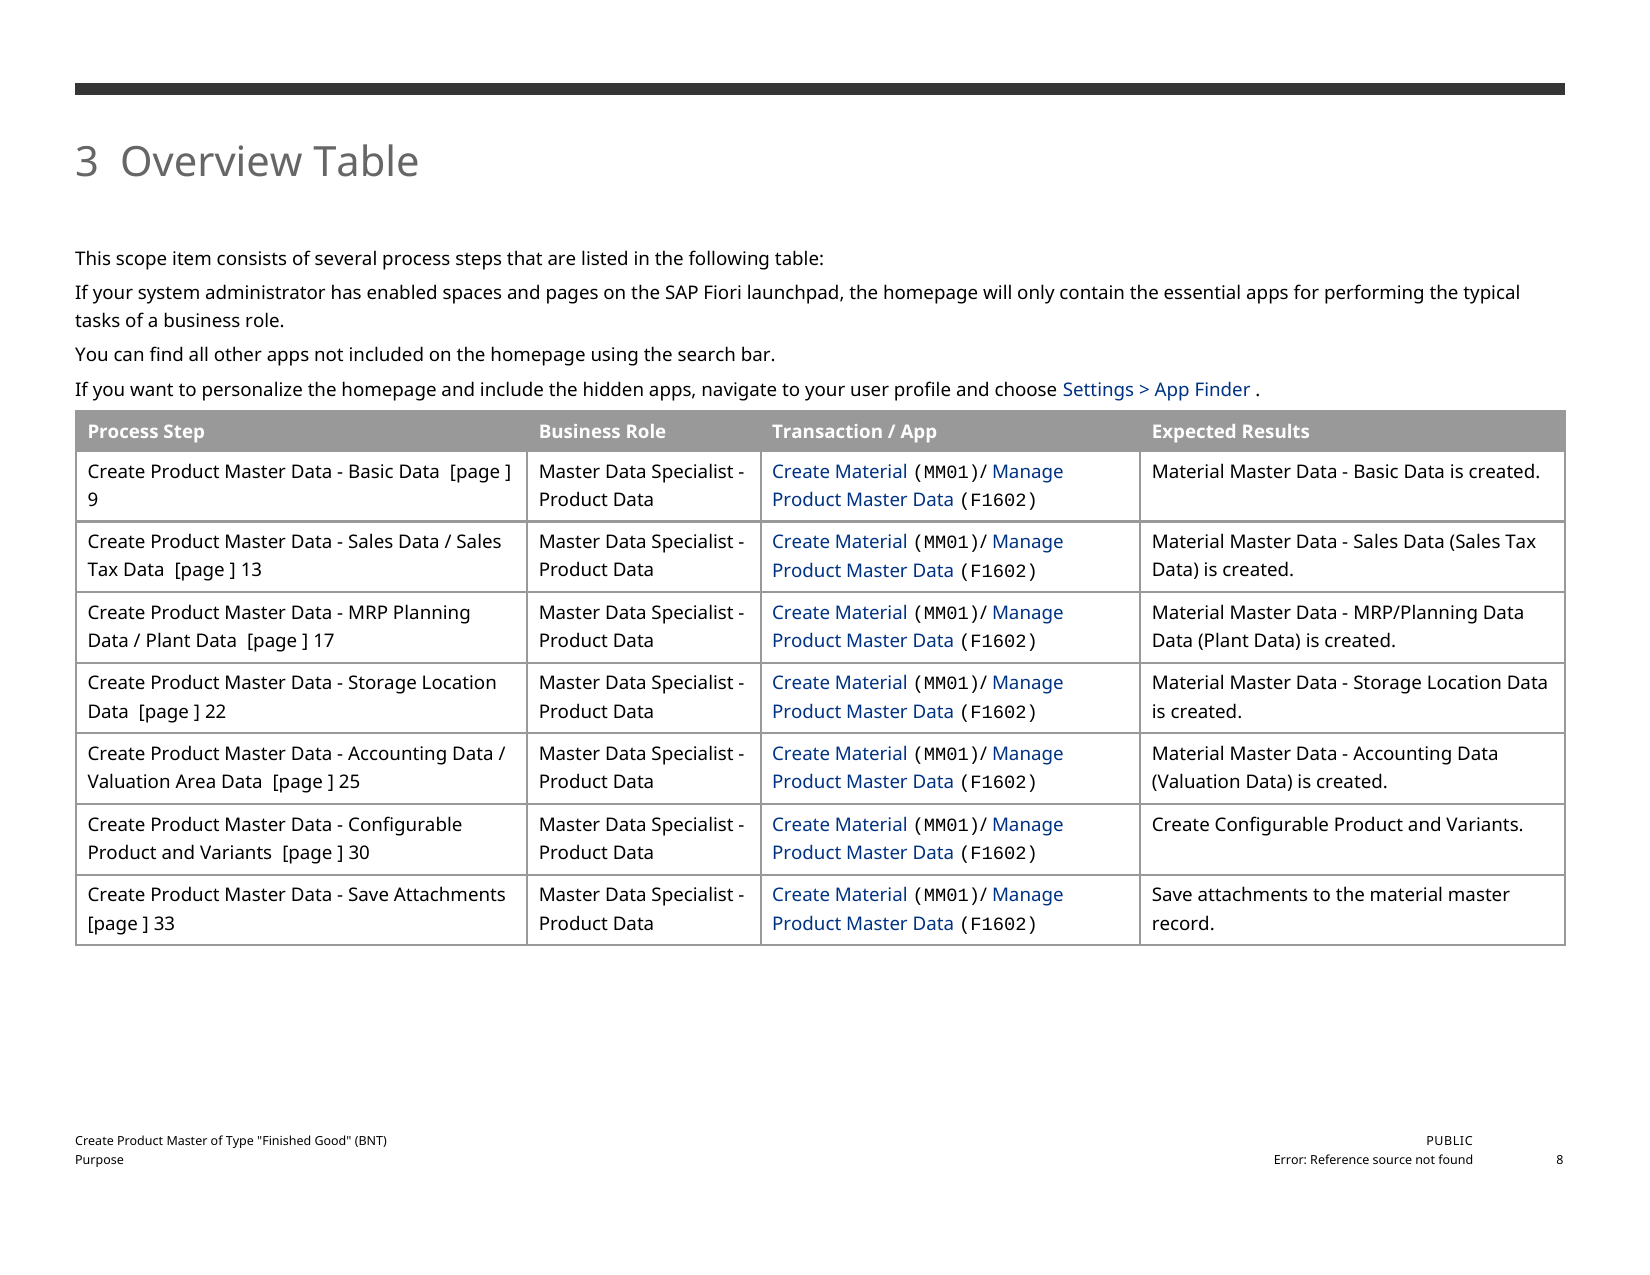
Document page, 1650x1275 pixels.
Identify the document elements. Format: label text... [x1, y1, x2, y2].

table_cell Create Material (MM01)/ Manage Product Master Data (F1602) [762, 876, 1139, 944]
table_cell Create Material (MM01)/ Manage Product Master Data (F1602) [762, 805, 1139, 873]
table_cell Create Product Master Data - Sales Data / Sales Tax Data [page ] 12 [77, 523, 526, 591]
table_cell Create Product Master Data - MRP Planning Data / Plant Data [page ] 16 [77, 593, 526, 662]
table_header Business Role [528, 412, 760, 450]
table_cell Material Master Data - Storage Location Data is created. [1141, 664, 1564, 732]
table_cell Save attachments to the material master record. [1141, 876, 1564, 944]
text This scope item consists of several process steps that are listed in the following table: [75, 245, 1565, 271]
table_cell Create Product Master Data - Storage Location Data [page ] 20 [77, 664, 526, 732]
table_cell Create Product Master Data - Basic Data [page ] 8 [77, 452, 526, 520]
text You can find all other apps not included on the homepage using the search bar. [75, 342, 1565, 367]
table_cell Material Master Data - MRP/Planning Data Data (Plant Data) is created. [1141, 593, 1564, 662]
text If you want to personalize the homepage and include the hidden apps, navigate to your user profile and choose Settings > App Finder . [75, 376, 1565, 401]
table_cell Material Master Data - Sales Data (Sales Tax Data) is created. [1141, 523, 1564, 591]
table_cell Create Material (MM01)/ Manage Product Master Data (F1602) [762, 452, 1139, 520]
table_cell Material Master Data - Basic Data is created. [1141, 452, 1564, 520]
table_cell Create Product Master Data - Save Attachments [page ] 30 [77, 876, 526, 944]
table_header Transaction / App [762, 412, 1139, 450]
subtitle Overview Table [75, 137, 1565, 187]
table_cell Master Data Specialist - Product Data [528, 523, 760, 591]
table_header Process Step [77, 412, 526, 450]
table_cell Create Product Master Data - Configurable Product and Variants [page ] 27 [77, 805, 526, 873]
table_cell Create Material (MM01)/ Manage Product Master Data (F1602) [762, 593, 1139, 662]
table_cell Master Data Specialist - Product Data [528, 664, 760, 732]
table_cell Master Data Specialist - Product Data [528, 452, 760, 520]
table_header Expected Results [1141, 412, 1564, 450]
table_cell Material Master Data - Accounting Data (Valuation Data) is created. [1141, 734, 1564, 803]
table_cell Master Data Specialist - Product Data [528, 734, 760, 803]
table_cell Create Material (MM01)/ Manage Product Master Data (F1602) [762, 523, 1139, 591]
table_cell Master Data Specialist - Product Data [528, 876, 760, 944]
text If your system administrator has enabled spaces and pages on the SAP Fiori launchpad, the homepage will only contain the essential apps for performing the typical tasks of a business role. [75, 279, 1565, 333]
table_cell Master Data Specialist - Product Data [528, 805, 760, 873]
table_cell Create Configurable Product and Variants. [1141, 805, 1564, 873]
table_cell Master Data Specialist - Product Data [528, 593, 760, 662]
table_cell Create Product Master Data - Accounting Data / Valuation Area Data [page ] 23 [77, 734, 526, 803]
table_cell Create Material (MM01)/ Manage Product Master Data (F1602) [762, 734, 1139, 803]
table_cell Create Material (MM01)/ Manage Product Master Data (F1602) [762, 664, 1139, 732]
